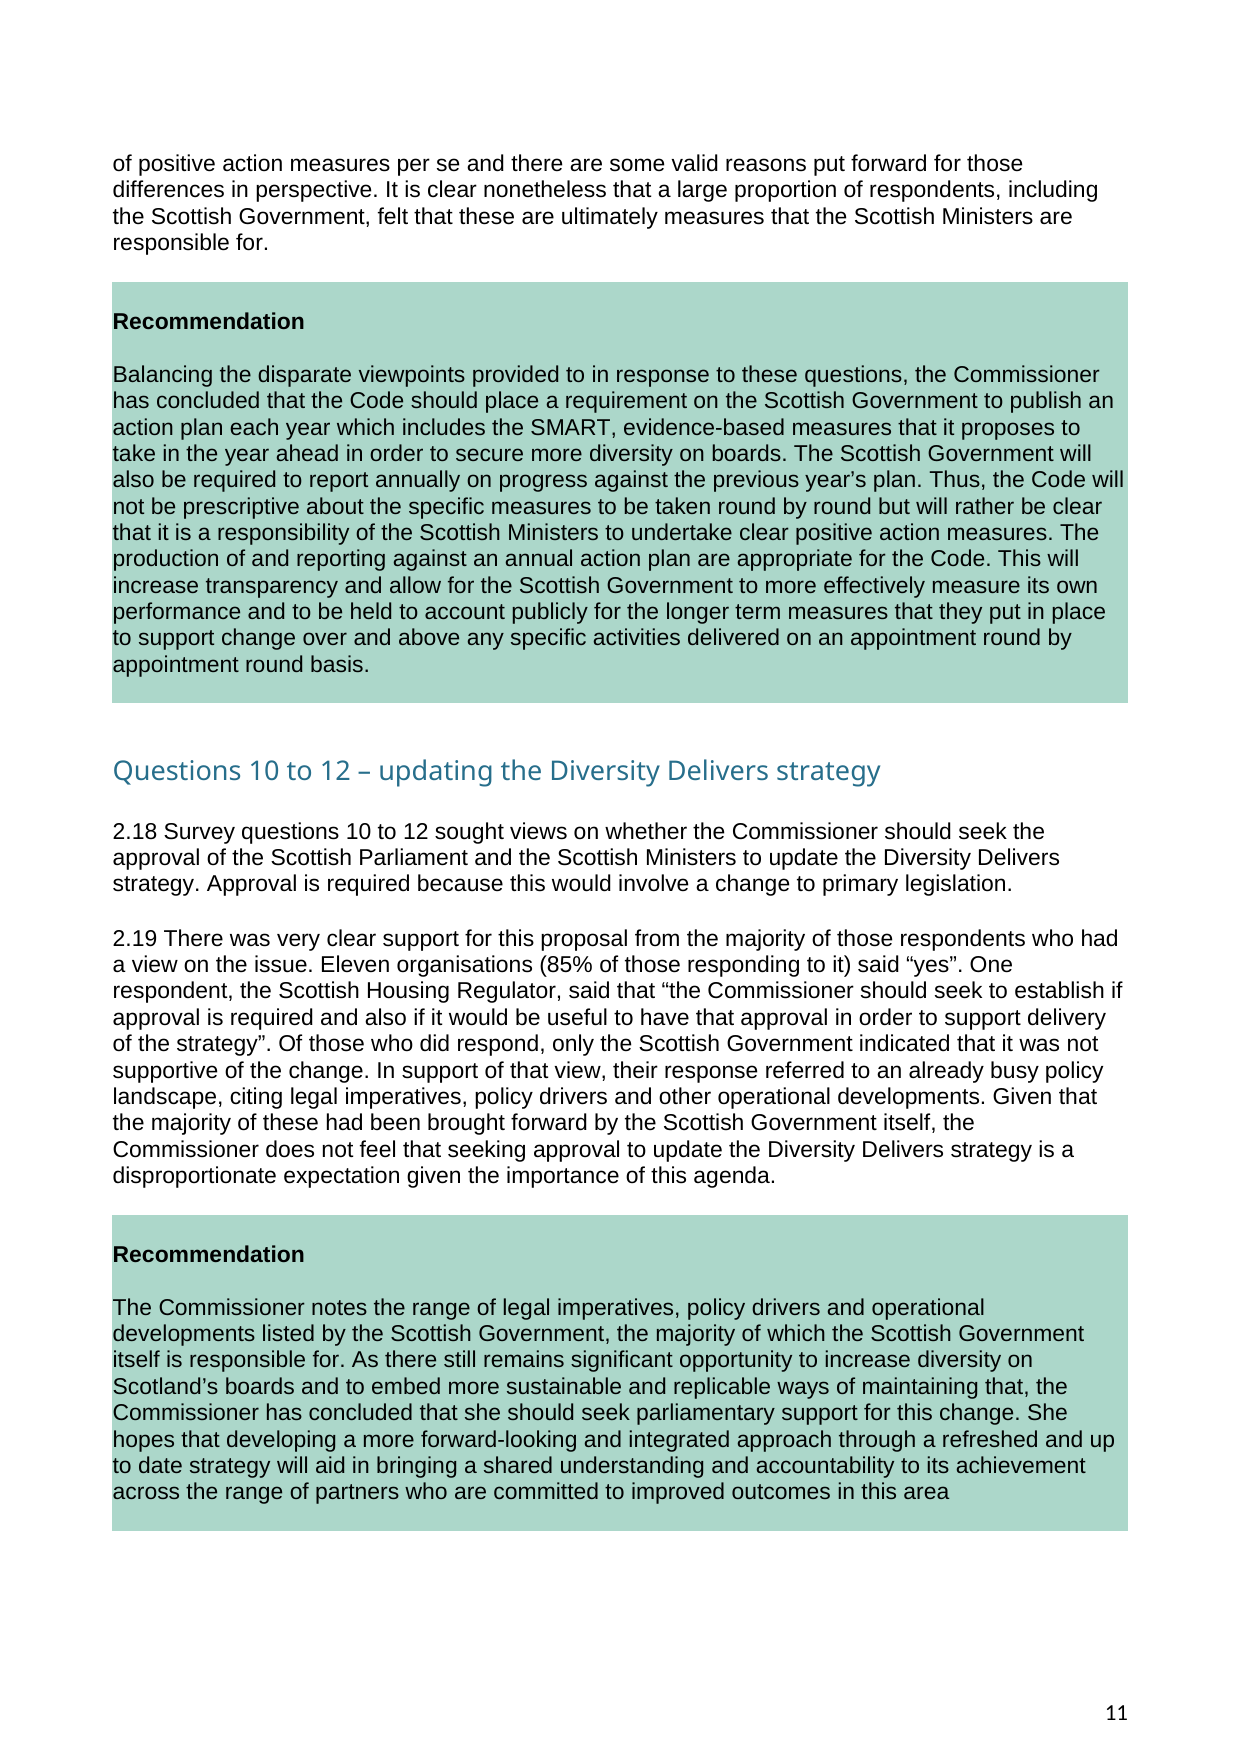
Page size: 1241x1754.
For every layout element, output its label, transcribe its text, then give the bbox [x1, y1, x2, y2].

text Balancing the disparate viewpoints provided to in response to these questions, the Commissioner has concluded that the Code should place a requirement on the Scottish Government to publish an action plan each year which includes the SMART, evidence-based measures that it proposes to take in the year ahead in order to secure more diversity on boards. The Scottish Government will also be required to report annually on progress against the previous year’s plan. Thus, the Code will not be prescriptive about the specific measures to be taken round by round but will rather be clear that it is a responsibility of the Scottish Ministers to undertake clear positive action measures. The production of and reporting against an annual action plan are appropriate for the Code. This will increase transparency and allow for the Scottish Government to more effectively measure its own performance and to be held to account publicly for the longer term measures that they put in place to support change over and above any specific activities delivered on an appointment round by appointment round basis. [112, 361, 1128, 677]
text 2.19 There was very clear support for this proposal from the majority of those respondents who had a view on the issue. Eleven organisations (85% of those responding to it) said “yes”. One respondent, the Scottish Housing Regulator, said that “the Commissioner should seek to establish if approval is required and also if it would be useful to have that approval in order to support delivery of the strategy”. Of those who did respond, only the Scottish Government indicated that it was not supportive of the change. In support of that view, their response referred to an already busy policy landscape, citing legal imperatives, policy drivers and other operational developments. Given that the majority of these had been brought forward by the Scottish Government itself, the Commissioner does not feel that seeking approval to update the Diversity Delivers strategy is a disproportionate expectation given the importance of this agenda. [112, 925, 1128, 1188]
text Recommendation [112, 1241, 1128, 1267]
text Recommendation [112, 308, 1128, 334]
text 2.18 Survey questions 10 to 12 sought views on whether the Commissioner should seek the approval of the Scottish Parliament and the Scottish Ministers to update the Diversity Delivers strategy. Approval is required because this would involve a change to primary legislation. [112, 791, 1128, 897]
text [112, 150, 1128, 255]
subtitle Questions 10 to 12 – updating the Diversity Delivers strategy [112, 752, 1128, 788]
text The Commissioner notes the range of legal imperatives, policy drivers and operational developments listed by the Scottish Government, the majority of which the Scottish Government itself is responsible for. As there still remains significant opportunity to increase diversity on Scotland’s boards and to embed more sustainable and replicable ways of maintaining that, the Commissioner has concluded that she should seek parliamentary support for this change. She hopes that developing a more forward-looking and integrated approach through a refreshed and up to date strategy will aid in bringing a shared understanding and accountability to its achievement across the range of partners who are committed to improved outcomes in this area [112, 1294, 1128, 1504]
